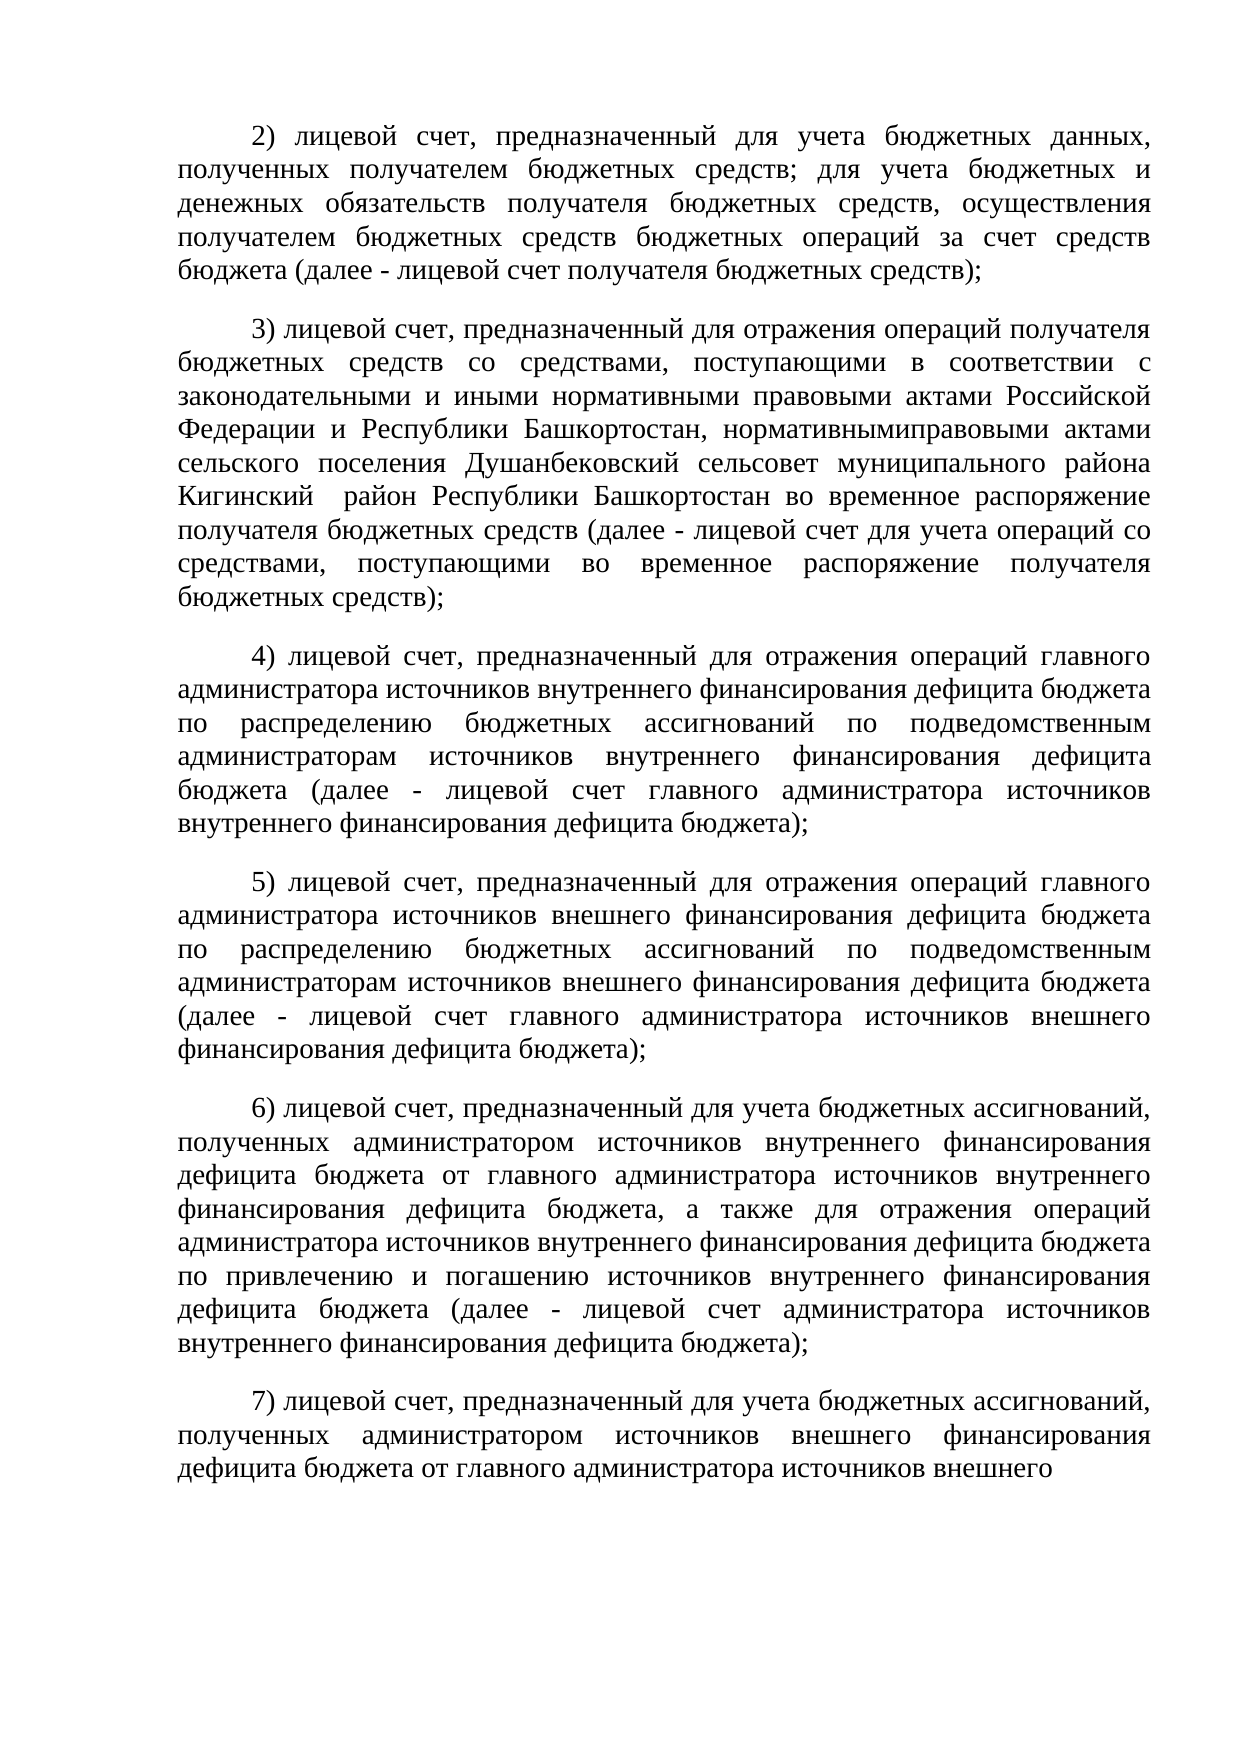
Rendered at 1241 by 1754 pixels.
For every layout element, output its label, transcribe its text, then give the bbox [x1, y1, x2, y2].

text 5) лицевой счет, предназначенный для отражения операций главного администратора источников внешнего финансирования дефицита бюджета по распределению бюджетных ассигнований по подведомственным администраторам источников внешнего финансирования дефицита бюджета (далее - лицевой счет главного администратора источников внешнего финансирования дефицита бюджета); [177, 864, 1152, 1065]
text 4) лицевой счет, предназначенный для отражения операций главного администратора источников внутреннего финансирования дефицита бюджета по распределению бюджетных ассигнований по подведомственным администраторам источников внутреннего финансирования дефицита бюджета (далее - лицевой счет главного администратора источников внутреннего финансирования дефицита бюджета); [177, 638, 1152, 839]
text 7) лицевой счет, предназначенный для учета бюджетных ассигнований, полученных администратором источников внешнего финансирования дефицита бюджета от главного администратора источников внешнего [177, 1383, 1152, 1484]
text 2) лицевой счет, предназначенный для учета бюджетных данных, полученных получателем бюджетных средств; для учета бюджетных и денежных обязательств получателя бюджетных средств, осуществления получателем бюджетных средств бюджетных операций за счет средств бюджета (далее - лицевой счет получателя бюджетных средств); [177, 118, 1152, 286]
text 6) лицевой счет, предназначенный для учета бюджетных ассигнований, полученных администратором источников внутреннего финансирования дефицита бюджета от главного администратора источников внутреннего финансирования дефицита бюджета, а также для отражения операций администратора источников внутреннего финансирования дефицита бюджета по привлечению и погашению источников внутреннего финансирования дефицита бюджета (далее - лицевой счет администратора источников внутреннего финансирования дефицита бюджета); [177, 1090, 1152, 1358]
text 3) лицевой счет, предназначенный для отражения операций получателя бюджетных средств со средствами, поступающими в соответствии с законодательными и иными нормативными правовыми актами Российской Федерации и Республики Башкортостан, нормативнымиправовыми актами сельского поселения Душанбековский сельсовет муниципального района Кигинский район Республики Башкортостан во временное распоряжение получателя бюджетных средств (далее - лицевой счет для учета операций со средствами, поступающими во временное распоряжение получателя бюджетных средств); [177, 311, 1152, 613]
